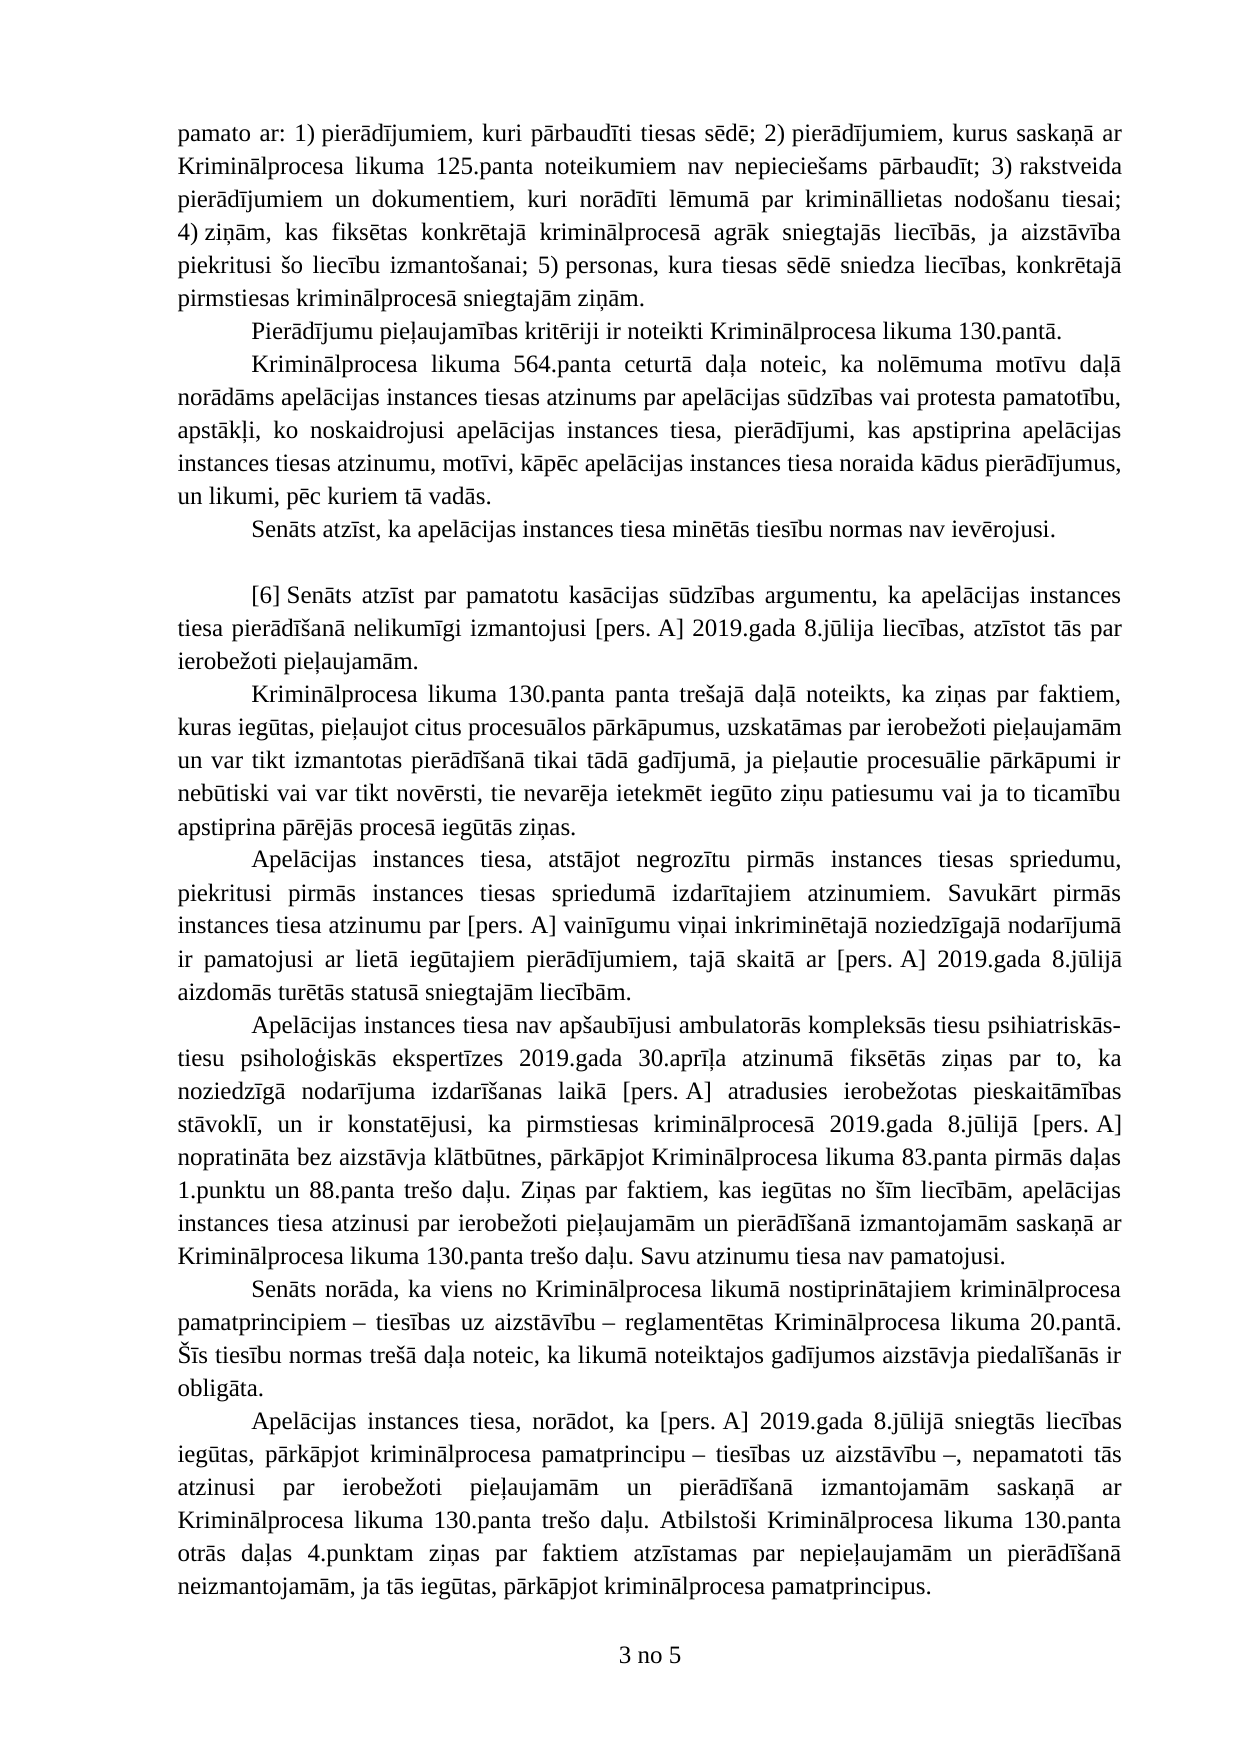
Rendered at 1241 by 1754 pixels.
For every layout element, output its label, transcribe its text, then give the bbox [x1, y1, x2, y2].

text Kriminālprocesa likuma 130.panta panta trešajā daļā noteikts, ka ziņas par faktiem, kuras iegūtas, pieļaujot citus procesuālos pārkāpumus, uzskatāmas par ierobežoti pieļaujamām un var tikt izmantotas pierādīšanā tikai tādā gadījumā, ja pieļautie procesuālie pārkāpumi ir nebūtiski vai var tikt novērsti, tie nevarēja ietekmēt iegūto ziņu patiesumu vai ja to ticamību apstiprina pārējās procesā iegūtās ziņas. [177, 679, 1122, 840]
text Apelācijas instances tiesa nav apšaubījusi ambulatorās kompleksās tiesu psihiatriskās-tiesu psiholoģiskās ekspertīzes 2019.gada 30.aprīļa atzinumā fiksētās ziņas par to, ka noziedzīgā nodarījuma izdarīšanas laikā [pers. A] atradusies ierobežotas pieskaitāmības stāvoklī, un ir konstatējusi, ka pirmstiesas kriminālprocesā 2019.gada 8.jūlijā [pers. A] nopratināta bez aizstāvja klātbūtnes, pārkāpjot Kriminālprocesa likuma 83.panta pirmās daļas 1.punktu un 88.panta trešo daļu. Ziņas par faktiem, kas iegūtas no šīm liecībām, apelācijas instances tiesa atzinusi par ierobežoti pieļaujamām un pierādīšanā izmantojamām saskaņā ar Kriminālprocesa likuma 130.panta trešo daļu. Savu atzinumu tiesa nav pamatojusi. [177, 1010, 1122, 1269]
text Senāts atzīst, ka apelācijas instances tiesa minētās tiesību normas nav ievērojusi. [177, 514, 1122, 543]
text Kriminālprocesa likuma 564.panta ceturtā daļa noteic, ka nolēmuma motīvu daļā norādāms apelācijas instances tiesas atzinums par apelācijas sūdzības vai protesta pamatotību, apstākļi, ko noskaidrojusi apelācijas instances tiesa, pierādījumi, kas apstiprina apelācijas instances tiesas atzinumu, motīvi, kāpēc apelācijas instances tiesa noraida kādus pierādījumus, un likumi, pēc kuriem tā vadās. [177, 349, 1122, 510]
text [6] Senāts atzīst par pamatotu kasācijas sūdzības argumentu, ka apelācijas instances tiesa pierādīšanā nelikumīgi izmantojusi [pers. A] 2019.gada 8.jūlija liecības, atzīstot tās par ierobežoti pieļaujamām. [177, 580, 1122, 675]
text Pierādījumu pieļaujamības kritēriji ir noteikti Kriminālprocesa likuma 130.pantā. [177, 316, 1122, 345]
text Apelācijas instances tiesa, atstājot negrozītu pirmās instances tiesas spriedumu, piekritusi pirmās instances tiesas spriedumā izdarītajiem atzinumiem. Savukārt pirmās instances tiesa atzinumu par [pers. A] vainīgumu viņai inkriminētajā noziedzīgajā nodarījumā ir pamatojusi ar lietā iegūtajiem pierādījumiem, tajā skaitā ar [pers. A] 2019.gada 8.jūlijā aizdomās turētās statusā sniegtajām liecībām. [177, 844, 1122, 1005]
text Senāts norāda, ka viens no Kriminālprocesa likumā nostiprinātajiem kriminālprocesa pamatprincipiem – tiesības uz aizstāvību – reglamentētas Kriminālprocesa likuma 20.pantā. Šīs tiesību normas trešā daļa noteic, ka likumā noteiktajos gadījumos aizstāvja piedalīšanās ir obligāta. [177, 1274, 1122, 1402]
text Apelācijas instances tiesa, norādot, ka [pers. A] 2019.gada 8.jūlijā sniegtās liecības iegūtas, pārkāpjot kriminālprocesa pamatprincipu – tiesības uz aizstāvību –, nepamatoti tās atzinusi par ierobežoti pieļaujamām un pierādīšanā izmantojamām saskaņā ar Kriminālprocesa likuma 130.panta trešo daļu. Atbilstoši Kriminālprocesa likuma 130.panta otrās daļas 4.punktam ziņas par faktiem atzīstamas par nepieļaujamām un pierādīšanā neizmantojamām, ja tās iegūtas, pārkāpjot kriminālprocesa pamatprincipus. [177, 1406, 1122, 1600]
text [177, 118, 1122, 312]
